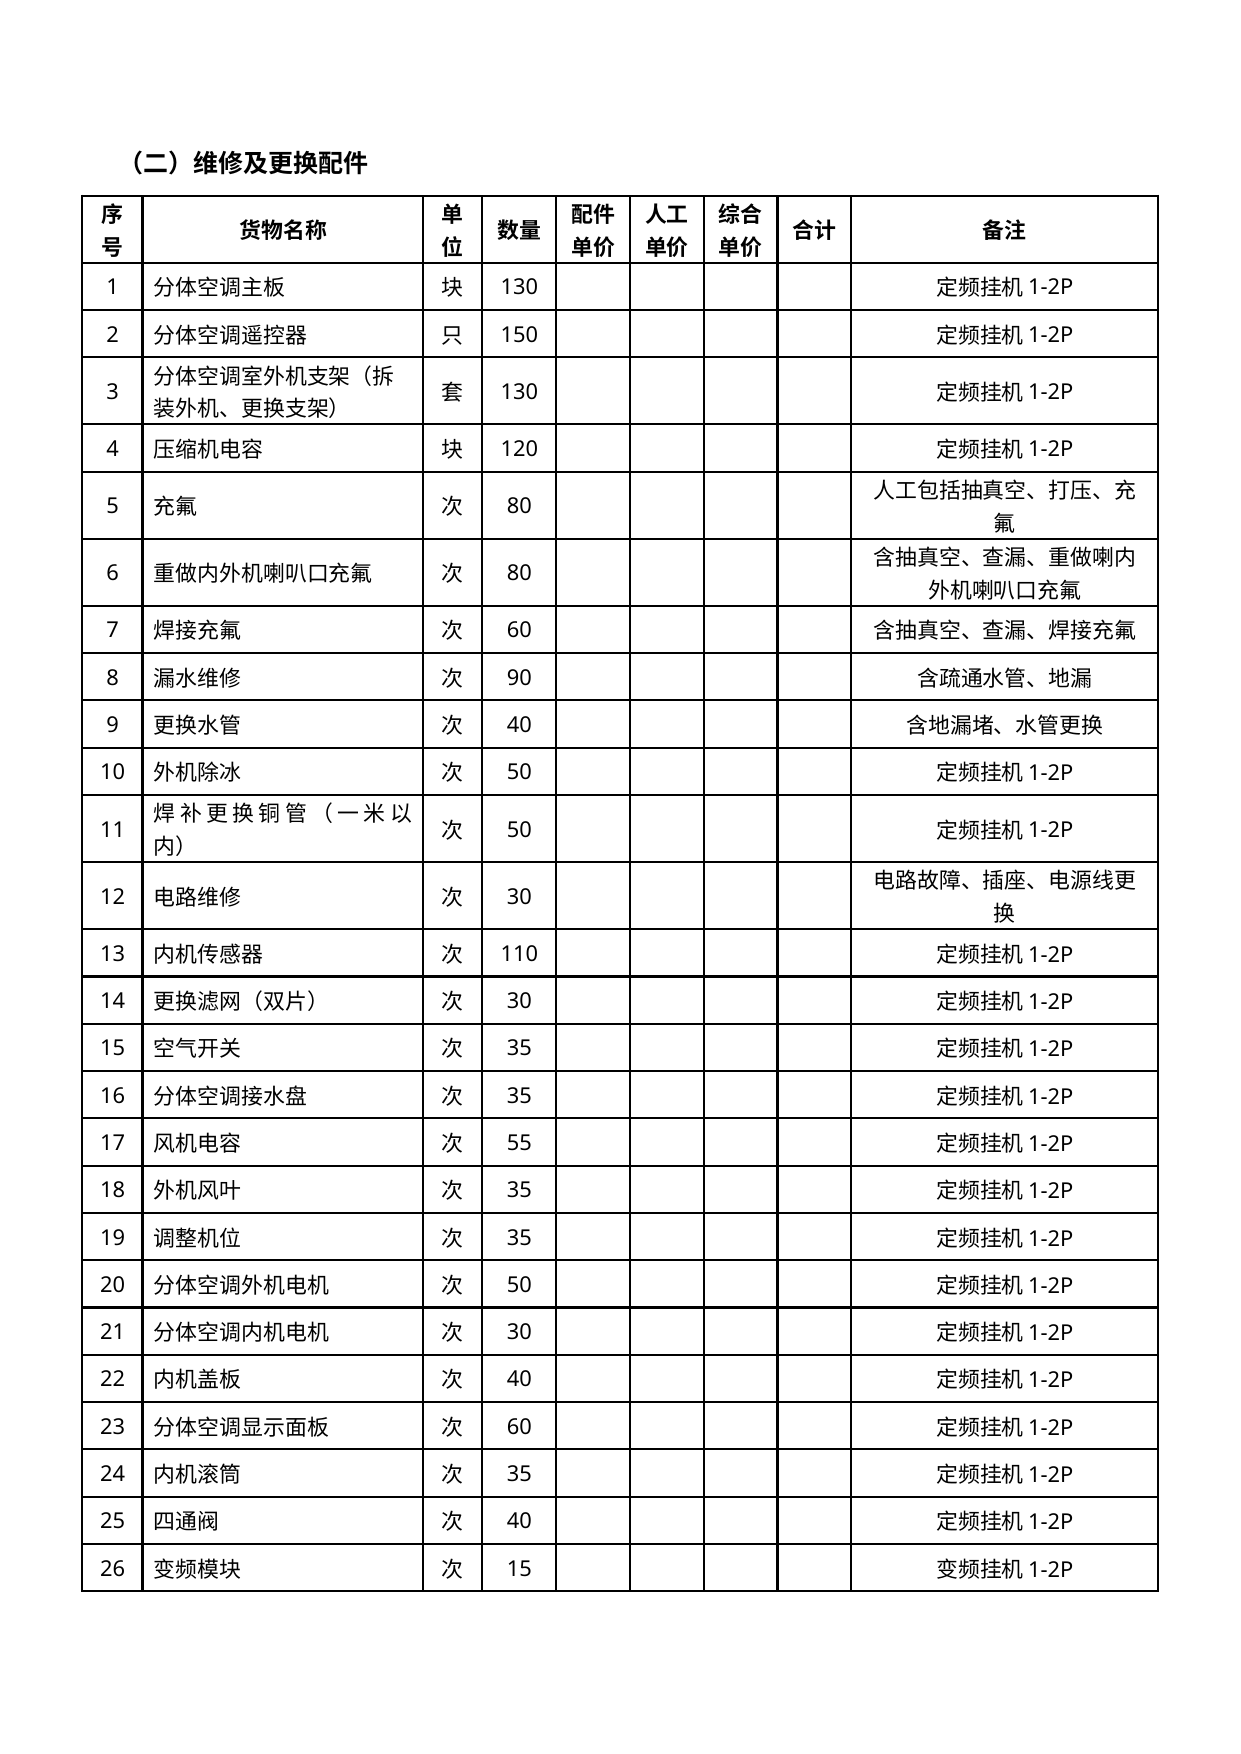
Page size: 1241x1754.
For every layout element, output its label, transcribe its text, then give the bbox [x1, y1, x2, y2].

table_cell [705, 1498, 776, 1543]
table_cell 30 [483, 978, 555, 1023]
table_cell 定频挂机1-2P [852, 1072, 1157, 1117]
table_cell [631, 1025, 703, 1070]
table_cell [705, 1261, 776, 1306]
table_cell 4 [83, 425, 141, 471]
table_cell [557, 1450, 629, 1496]
table_cell [779, 1214, 850, 1259]
table_cell 块 [424, 264, 481, 309]
table_cell 分体空调显示面板 [144, 1403, 422, 1448]
table_cell [557, 863, 629, 928]
table_cell [631, 358, 703, 423]
table_cell 次 [424, 1403, 481, 1448]
table_cell 空气开关 [144, 1025, 422, 1070]
table_cell 9 [83, 701, 141, 747]
table_cell [779, 978, 850, 1023]
table_cell 变频挂机1-2P [852, 1545, 1157, 1590]
table_cell 40 [483, 701, 555, 747]
table_cell 23 [83, 1403, 141, 1448]
table_cell [631, 1545, 703, 1590]
table_cell [631, 1167, 703, 1212]
table_cell 四通阀 [144, 1498, 422, 1543]
table_cell 重做内外机喇叭口充氟 [144, 540, 422, 605]
table_cell [557, 654, 629, 699]
table_cell [705, 473, 776, 538]
table_cell 内机传感器 [144, 930, 422, 975]
table_cell 次 [424, 473, 481, 538]
table_cell [705, 701, 776, 747]
table_header 合计 [779, 197, 850, 262]
table_cell 定频挂机1-2P [852, 1025, 1157, 1070]
table_cell 35 [483, 1025, 555, 1070]
table_cell 定频挂机1-2P [852, 1309, 1157, 1354]
table_cell [557, 540, 629, 605]
table_cell [631, 749, 703, 794]
table_cell [557, 1403, 629, 1448]
table_cell [557, 930, 629, 975]
table_cell 30 [483, 1309, 555, 1354]
table_header 综合单价 [705, 197, 776, 262]
table_cell 次 [424, 1356, 481, 1401]
table_cell 17 [83, 1119, 141, 1164]
table_cell 内机滚筒 [144, 1450, 422, 1496]
table_cell 含抽真空、查漏、焊接充氟 [852, 607, 1157, 652]
table_cell [705, 540, 776, 605]
table_cell [705, 654, 776, 699]
table_cell [779, 540, 850, 605]
table_cell 人工包括抽真空、打压、充氟 [852, 473, 1157, 538]
table_header 人工单价 [631, 197, 703, 262]
table_cell 压缩机电容 [144, 425, 422, 471]
table_cell [779, 425, 850, 471]
table_cell [779, 607, 850, 652]
table_cell [779, 1261, 850, 1306]
table_cell 电路故障、插座、电源线更换 [852, 863, 1157, 928]
table_cell [779, 1072, 850, 1117]
table_cell 次 [424, 1545, 481, 1590]
table_cell [705, 607, 776, 652]
table_cell 分体空调主板 [144, 264, 422, 309]
table_cell [705, 1309, 776, 1354]
table_cell [557, 1214, 629, 1259]
table_cell [705, 1403, 776, 1448]
table_cell [779, 796, 850, 861]
table_cell [779, 863, 850, 928]
table_cell 次 [424, 607, 481, 652]
table_cell [779, 1403, 850, 1448]
table_cell 次 [424, 1261, 481, 1306]
table_cell 60 [483, 1403, 555, 1448]
table_cell 焊接充氟 [144, 607, 422, 652]
table_cell 30 [483, 863, 555, 928]
table_cell [779, 1450, 850, 1496]
table_cell [631, 607, 703, 652]
table_cell 定频挂机1-2P [852, 1356, 1157, 1401]
table_cell [705, 1119, 776, 1164]
table_cell [779, 264, 850, 309]
table_cell 定频挂机1-2P [852, 1498, 1157, 1543]
table_cell 次 [424, 1498, 481, 1543]
table_cell [631, 1214, 703, 1259]
table_cell [779, 1025, 850, 1070]
table_cell 120 [483, 425, 555, 471]
table_cell 35 [483, 1167, 555, 1212]
table_cell [631, 1119, 703, 1164]
table_header 货物名称 [144, 197, 422, 262]
table_cell 定频挂机1-2P [852, 358, 1157, 423]
table_cell [705, 863, 776, 928]
table_cell 40 [483, 1498, 555, 1543]
table_cell [631, 1403, 703, 1448]
table_cell [779, 749, 850, 794]
table_cell 定频挂机1-2P [852, 1214, 1157, 1259]
table_cell [779, 1119, 850, 1164]
table_cell 风机电容 [144, 1119, 422, 1164]
table_cell 分体空调内机电机 [144, 1309, 422, 1354]
table_cell 15 [83, 1025, 141, 1070]
table_cell 电路维修 [144, 863, 422, 928]
table_cell [557, 796, 629, 861]
table_cell [557, 1072, 629, 1117]
table_cell [705, 264, 776, 309]
table_cell 24 [83, 1450, 141, 1496]
table_cell 35 [483, 1450, 555, 1496]
table_cell [557, 978, 629, 1023]
table_cell [557, 473, 629, 538]
table_cell 次 [424, 930, 481, 975]
table_cell 12 [83, 863, 141, 928]
table_cell 次 [424, 1309, 481, 1354]
table_cell [631, 1356, 703, 1401]
table_cell 变频模块 [144, 1545, 422, 1590]
table_cell [557, 749, 629, 794]
table_cell [705, 1167, 776, 1212]
table_cell 1 [83, 264, 141, 309]
table_cell 块 [424, 425, 481, 471]
table_cell 含疏通水管、地漏 [852, 654, 1157, 699]
table_cell 次 [424, 1119, 481, 1164]
table_cell [631, 1261, 703, 1306]
table_cell [631, 1072, 703, 1117]
table_cell [557, 425, 629, 471]
table_cell [779, 1356, 850, 1401]
table_cell [705, 1356, 776, 1401]
table_cell 分体空调遥控器 [144, 311, 422, 356]
table_cell 80 [483, 540, 555, 605]
table_cell [631, 863, 703, 928]
table_cell 定频挂机1-2P [852, 1119, 1157, 1164]
table_cell [705, 358, 776, 423]
table_cell 80 [483, 473, 555, 538]
table_cell 16 [83, 1072, 141, 1117]
table_header 单位 [424, 197, 481, 262]
table_cell 6 [83, 540, 141, 605]
table_cell 分体空调室外机支架（拆装外机、更换支架） [144, 358, 422, 423]
table_cell [779, 1309, 850, 1354]
table_cell [705, 425, 776, 471]
table_cell 3 [83, 358, 141, 423]
table_cell 2 [83, 311, 141, 356]
table_cell [705, 978, 776, 1023]
table_cell [557, 1498, 629, 1543]
table_cell 150 [483, 311, 555, 356]
table_cell 21 [83, 1309, 141, 1354]
table_cell 次 [424, 978, 481, 1023]
table_cell 更换滤网（双片） [144, 978, 422, 1023]
table_header 数量 [483, 197, 555, 262]
table_cell 分体空调接水盘 [144, 1072, 422, 1117]
table_cell [631, 1309, 703, 1354]
table_cell [779, 1167, 850, 1212]
table_cell [779, 1545, 850, 1590]
table_cell [779, 311, 850, 356]
table_cell 13 [83, 930, 141, 975]
table_cell 26 [83, 1545, 141, 1590]
table_cell 套 [424, 358, 481, 423]
table_cell [631, 1498, 703, 1543]
table_cell 次 [424, 654, 481, 699]
table_cell [557, 1167, 629, 1212]
table_header 序号 [83, 197, 141, 262]
table_cell 次 [424, 863, 481, 928]
table_cell 定频挂机1-2P [852, 796, 1157, 861]
table_cell [631, 473, 703, 538]
table_cell 60 [483, 607, 555, 652]
table_cell 定频挂机1-2P [852, 264, 1157, 309]
table_cell [779, 701, 850, 747]
table_cell 次 [424, 1450, 481, 1496]
table_cell [557, 311, 629, 356]
table_cell [705, 930, 776, 975]
table_cell 漏水维修 [144, 654, 422, 699]
table_cell [557, 358, 629, 423]
table_cell 次 [424, 701, 481, 747]
table_cell 充氟 [144, 473, 422, 538]
table_cell [557, 607, 629, 652]
table_cell 20 [83, 1261, 141, 1306]
table_cell [557, 264, 629, 309]
table_header 备注 [852, 197, 1157, 262]
table_cell 定频挂机1-2P [852, 311, 1157, 356]
table_cell [705, 311, 776, 356]
table_cell [705, 1214, 776, 1259]
table_cell 调整机位 [144, 1214, 422, 1259]
table_cell [631, 930, 703, 975]
table_cell 内机盖板 [144, 1356, 422, 1401]
table_cell 15 [483, 1545, 555, 1590]
table_cell [557, 1356, 629, 1401]
table_cell 11 [83, 796, 141, 861]
table_cell [705, 1545, 776, 1590]
table_cell 定频挂机1-2P [852, 1450, 1157, 1496]
table_cell [779, 358, 850, 423]
table_cell 50 [483, 1261, 555, 1306]
table_cell 含抽真空、查漏、重做喇内外机喇叭口充氟 [852, 540, 1157, 605]
table_cell [705, 1450, 776, 1496]
table_cell 55 [483, 1119, 555, 1164]
table_cell 次 [424, 1214, 481, 1259]
table_cell 25 [83, 1498, 141, 1543]
table_cell [557, 1119, 629, 1164]
table_cell [631, 654, 703, 699]
table_cell 130 [483, 264, 555, 309]
table_cell [631, 701, 703, 747]
table_cell 外机风叶 [144, 1167, 422, 1212]
table_cell [557, 1261, 629, 1306]
table_cell 焊补更换铜管（一米以内） [144, 796, 422, 861]
table_cell 定频挂机1-2P [852, 930, 1157, 975]
table_cell 只 [424, 311, 481, 356]
table_cell 定频挂机1-2P [852, 749, 1157, 794]
table_cell 110 [483, 930, 555, 975]
table_cell 130 [483, 358, 555, 423]
table_cell 含地漏堵、水管更换 [852, 701, 1157, 747]
table_cell 次 [424, 796, 481, 861]
table_cell [631, 540, 703, 605]
table_cell 定频挂机1-2P [852, 978, 1157, 1023]
table_cell 90 [483, 654, 555, 699]
table_cell 22 [83, 1356, 141, 1401]
table_cell [779, 654, 850, 699]
table_cell 50 [483, 796, 555, 861]
table_cell 外机除冰 [144, 749, 422, 794]
table_header 配件单价 [557, 197, 629, 262]
table_cell 定频挂机1-2P [852, 425, 1157, 471]
table_cell [631, 978, 703, 1023]
table_cell [779, 473, 850, 538]
table_cell 定频挂机1-2P [852, 1261, 1157, 1306]
table_cell 次 [424, 749, 481, 794]
table_cell [631, 264, 703, 309]
table_cell [557, 1545, 629, 1590]
table_cell 35 [483, 1072, 555, 1117]
table_cell 18 [83, 1167, 141, 1212]
table_cell [631, 796, 703, 861]
table_cell [705, 796, 776, 861]
table_cell [631, 311, 703, 356]
table_cell 10 [83, 749, 141, 794]
table_cell 8 [83, 654, 141, 699]
table_cell 定频挂机1-2P [852, 1167, 1157, 1212]
table_cell 7 [83, 607, 141, 652]
table_cell 更换水管 [144, 701, 422, 747]
table_cell 40 [483, 1356, 555, 1401]
table_cell 5 [83, 473, 141, 538]
table_cell [557, 701, 629, 747]
table_cell [779, 1498, 850, 1543]
table_cell 35 [483, 1214, 555, 1259]
table_cell 次 [424, 1025, 481, 1070]
table_cell [631, 1450, 703, 1496]
table_cell 14 [83, 978, 141, 1023]
table_cell [631, 425, 703, 471]
text （二）维修及更换配件 [118, 129, 1122, 194]
table_cell [779, 930, 850, 975]
table_cell [705, 749, 776, 794]
table_cell 次 [424, 1072, 481, 1117]
table_cell [705, 1072, 776, 1117]
table_cell 19 [83, 1214, 141, 1259]
table_cell 定频挂机1-2P [852, 1403, 1157, 1448]
table_cell 50 [483, 749, 555, 794]
table_cell [557, 1025, 629, 1070]
table_cell 次 [424, 1167, 481, 1212]
table_cell [557, 1309, 629, 1354]
table_cell 分体空调外机电机 [144, 1261, 422, 1306]
table_cell 次 [424, 540, 481, 605]
table_cell [705, 1025, 776, 1070]
